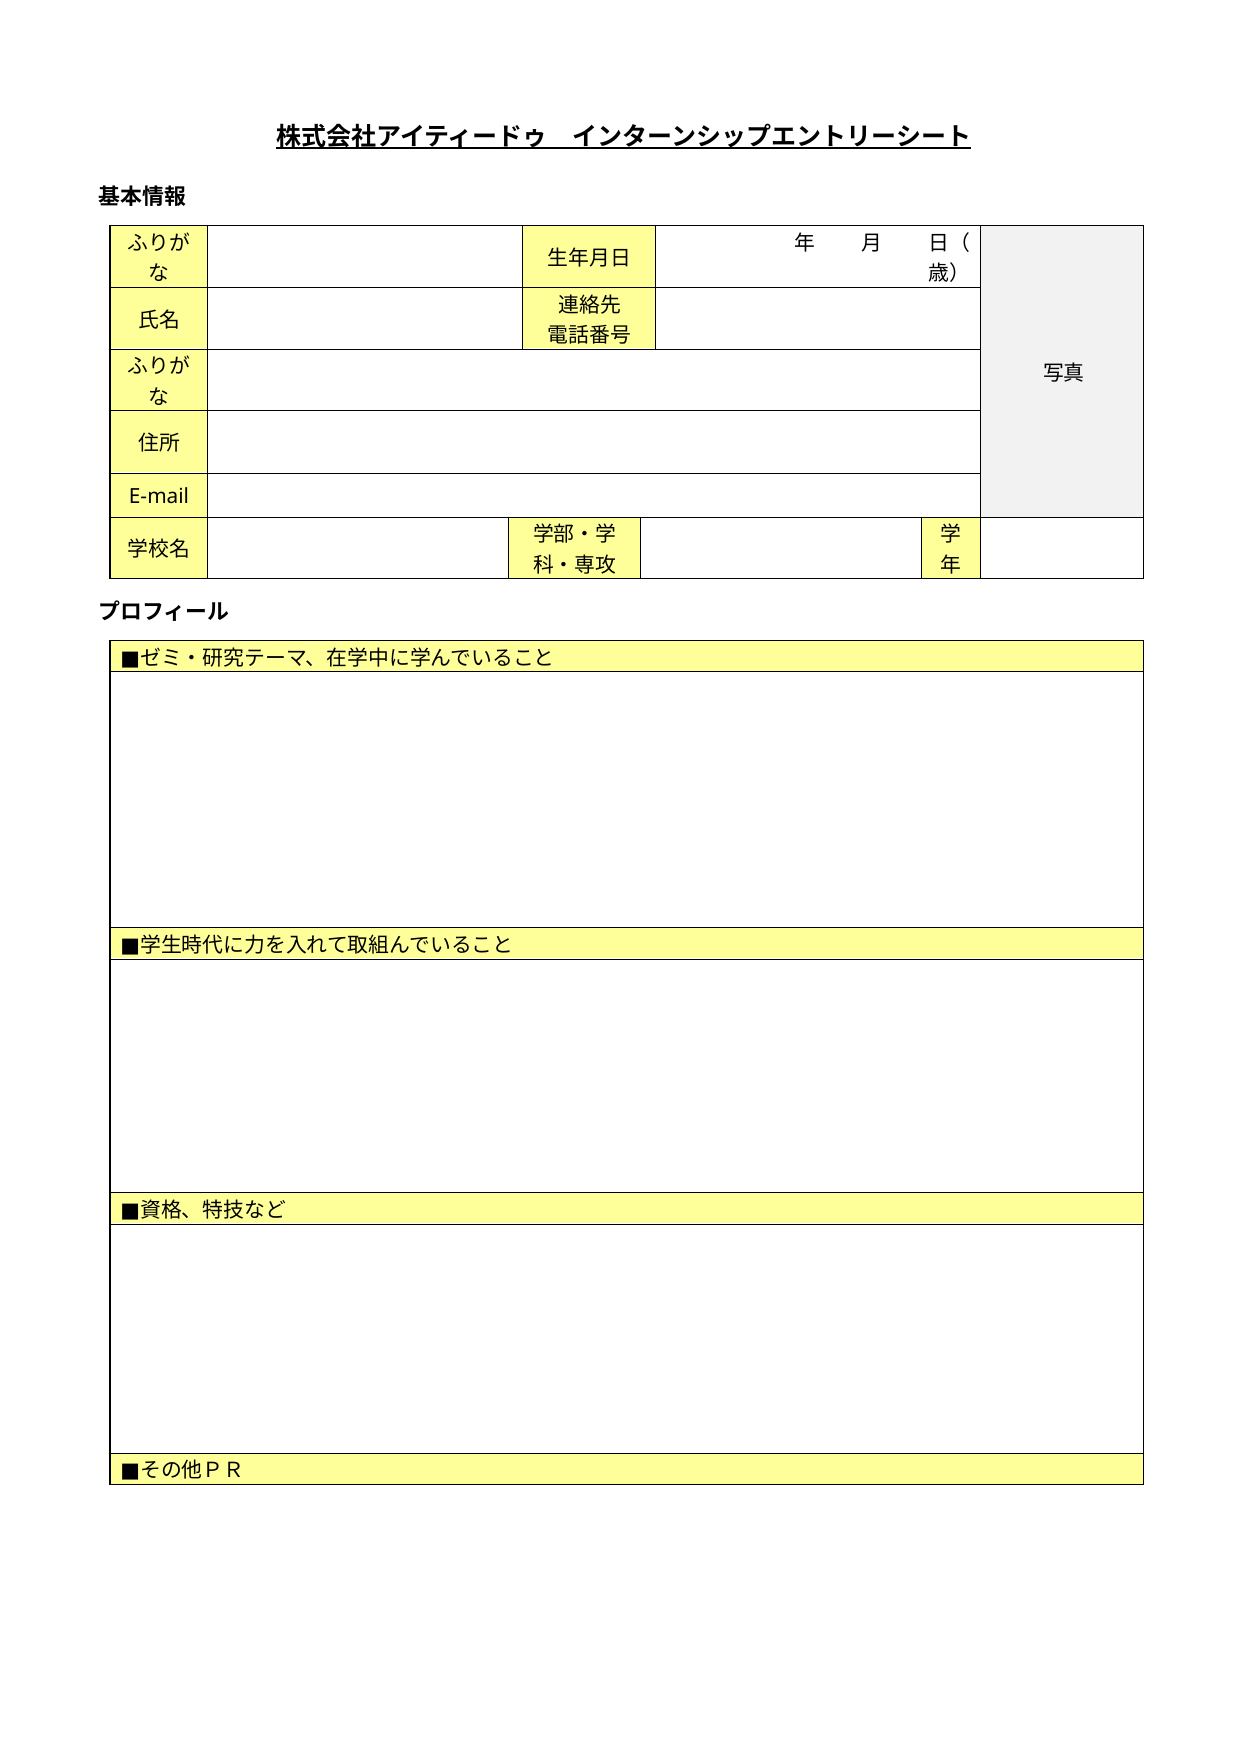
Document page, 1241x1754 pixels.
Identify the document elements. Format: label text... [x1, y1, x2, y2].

text プロフィール [98, 579, 1153, 640]
table_header 年 月 日（ 歳） [656, 226, 980, 287]
table_header 写真 [981, 226, 1143, 517]
text 株式会社アイティードゥ インターンシップエントリーシート [98, 104, 1148, 164]
table_cell E-mail [111, 474, 207, 517]
table_cell [208, 518, 508, 578]
table_cell 学年 [922, 518, 980, 578]
table_cell [656, 288, 980, 348]
text 基本情報 [98, 164, 1153, 225]
table_cell 学部・学科・専攻 [509, 518, 640, 578]
table_cell [208, 474, 980, 517]
table_cell 氏名 [111, 288, 207, 348]
table_cell ■その他ＰＲ [111, 1454, 1143, 1484]
table_cell 住所 [111, 411, 207, 472]
table_cell ふりがな [111, 350, 207, 410]
table_cell [208, 350, 980, 410]
table_header ふりがな [111, 226, 207, 287]
table_cell [111, 1225, 1143, 1452]
table_cell ■学生時代に力を入れて取組んでいること [111, 928, 1143, 958]
table_cell ■資格、特技など [111, 1193, 1143, 1223]
table_cell [111, 960, 1143, 1192]
table_header [208, 226, 522, 287]
table_cell [208, 411, 980, 472]
table_cell [981, 518, 1143, 578]
table_cell [111, 672, 1143, 927]
table_cell [641, 518, 921, 578]
table_cell [208, 288, 522, 348]
table_cell 連絡先 電話番号 [523, 288, 655, 348]
table_header ■ゼミ・研究テーマ、在学中に学んでいること [111, 641, 1143, 671]
table_cell 学校名 [111, 518, 207, 578]
table_header 生年月日 [523, 226, 655, 287]
